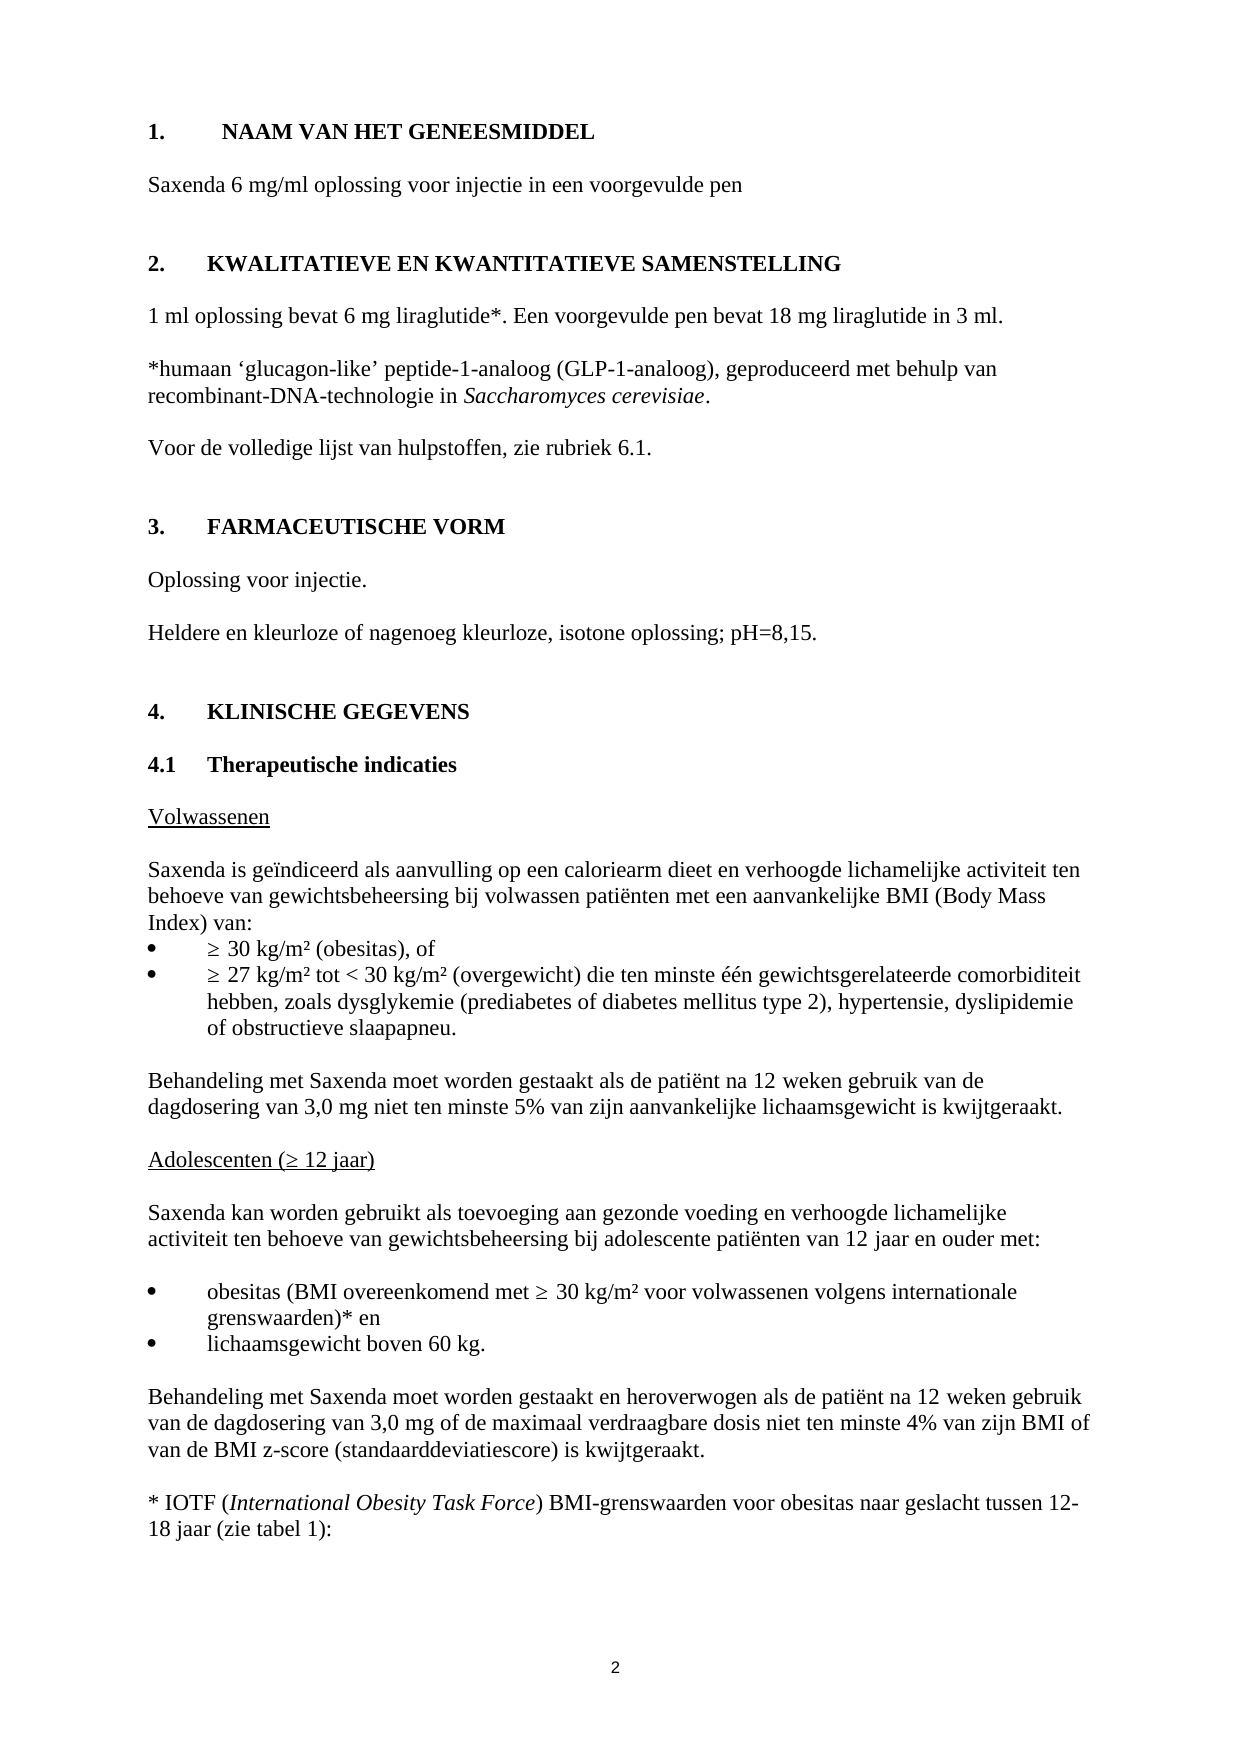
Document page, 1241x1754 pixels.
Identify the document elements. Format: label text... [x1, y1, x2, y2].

text *humaan ‘glucagon-like’ peptide-1-analoog (GLP-1-analoog), geproduceerd met behulp van recombinant-DNA-technologie in Saccharomyces cerevisiae. [148, 355, 1092, 408]
text Saxenda is geïndiceerd als aanvulling op een caloriearm dieet en verhoogde lichamelijke activiteit ten behoeve van gewichtsbeheersing bij volwassen patiënten met een aanvankelijke BMI (Body Mass Index) van: [148, 856, 1092, 935]
text 2. KWALITATIEVE EN KWANTITATIEVE SAMENSTELLING [148, 250, 1092, 276]
text * IOTF (International Obesity Task Force) BMI-grenswaarden voor obesitas naar geslacht tussen 12-18 jaar (zie tabel 1): [148, 1488, 1092, 1541]
text Behandeling met Saxenda moet worden gestaakt als de patiënt na 12 weken gebruik van de dagdosering van 3,0 mg niet ten minste 5% van zijn aanvankelijke lichaamsgewicht is kwijtgeraakt. [148, 1067, 1092, 1119]
text Behandeling met Saxenda moet worden gestaakt en heroverwogen als de patiënt na 12 weken gebruik van de dagdosering van 3,0 mg of de maximaal verdraagbare dosis niet ten minste 4% van zijn BMI of van de BMI z-score (standaarddeviatiescore) is kwijtgeraakt. [148, 1383, 1092, 1462]
text 4. KLINISCHE GEGEVENS [148, 698, 1092, 724]
text Adolescenten (≥ 12 jaar) [148, 1146, 1092, 1172]
text Volwassenen [148, 803, 1092, 830]
list ≥ 30 kg/m² (obesitas), of [148, 935, 1092, 961]
list obesitas (BMI overeenkomend met ≥ 30 kg/m² voor volwassenen volgens internationale grenswaarden)* en [148, 1278, 1092, 1330]
text 4.1 Therapeutische indicaties [148, 751, 1092, 777]
text Saxenda 6 mg/ml oplossing voor injectie in een voorgevulde pen [148, 171, 1092, 197]
text Voor de volledige lijst van hulpstoffen, zie rubriek 6.1. [148, 434, 1092, 461]
text Heldere en kleurloze of nagenoeg kleurloze, isotone oplossing; pH=8,15. [148, 619, 1092, 645]
text 1. NAAM VAN HET GENEESMIDDEL [148, 118, 1092, 144]
text Saxenda kan worden gebruikt als toevoeging aan gezonde voeding en verhoogde lichamelijke activiteit ten behoeve van gewichtsbeheersing bij adolescente patiënten van 12 jaar en ouder met: [148, 1199, 1092, 1251]
list lichaamsgewicht boven 60 kg. [148, 1330, 1092, 1357]
text 3. FARMACEUTISCHE VORM [148, 513, 1092, 540]
list ≥ 27 kg/m² tot < 30 kg/m² (overgewicht) die ten minste één gewichtsgerelateerde comorbiditeit hebben, zoals dysglykemie (prediabetes of diabetes mellitus type 2), hypertensie, dyslipidemie of obstructieve slaapapneu. [148, 961, 1092, 1041]
text 1 ml oplossing bevat 6 mg liraglutide*. Een voorgevulde pen bevat 18 mg liraglutide in 3 ml. [148, 303, 1092, 329]
text Oplossing voor injectie. [148, 566, 1092, 592]
